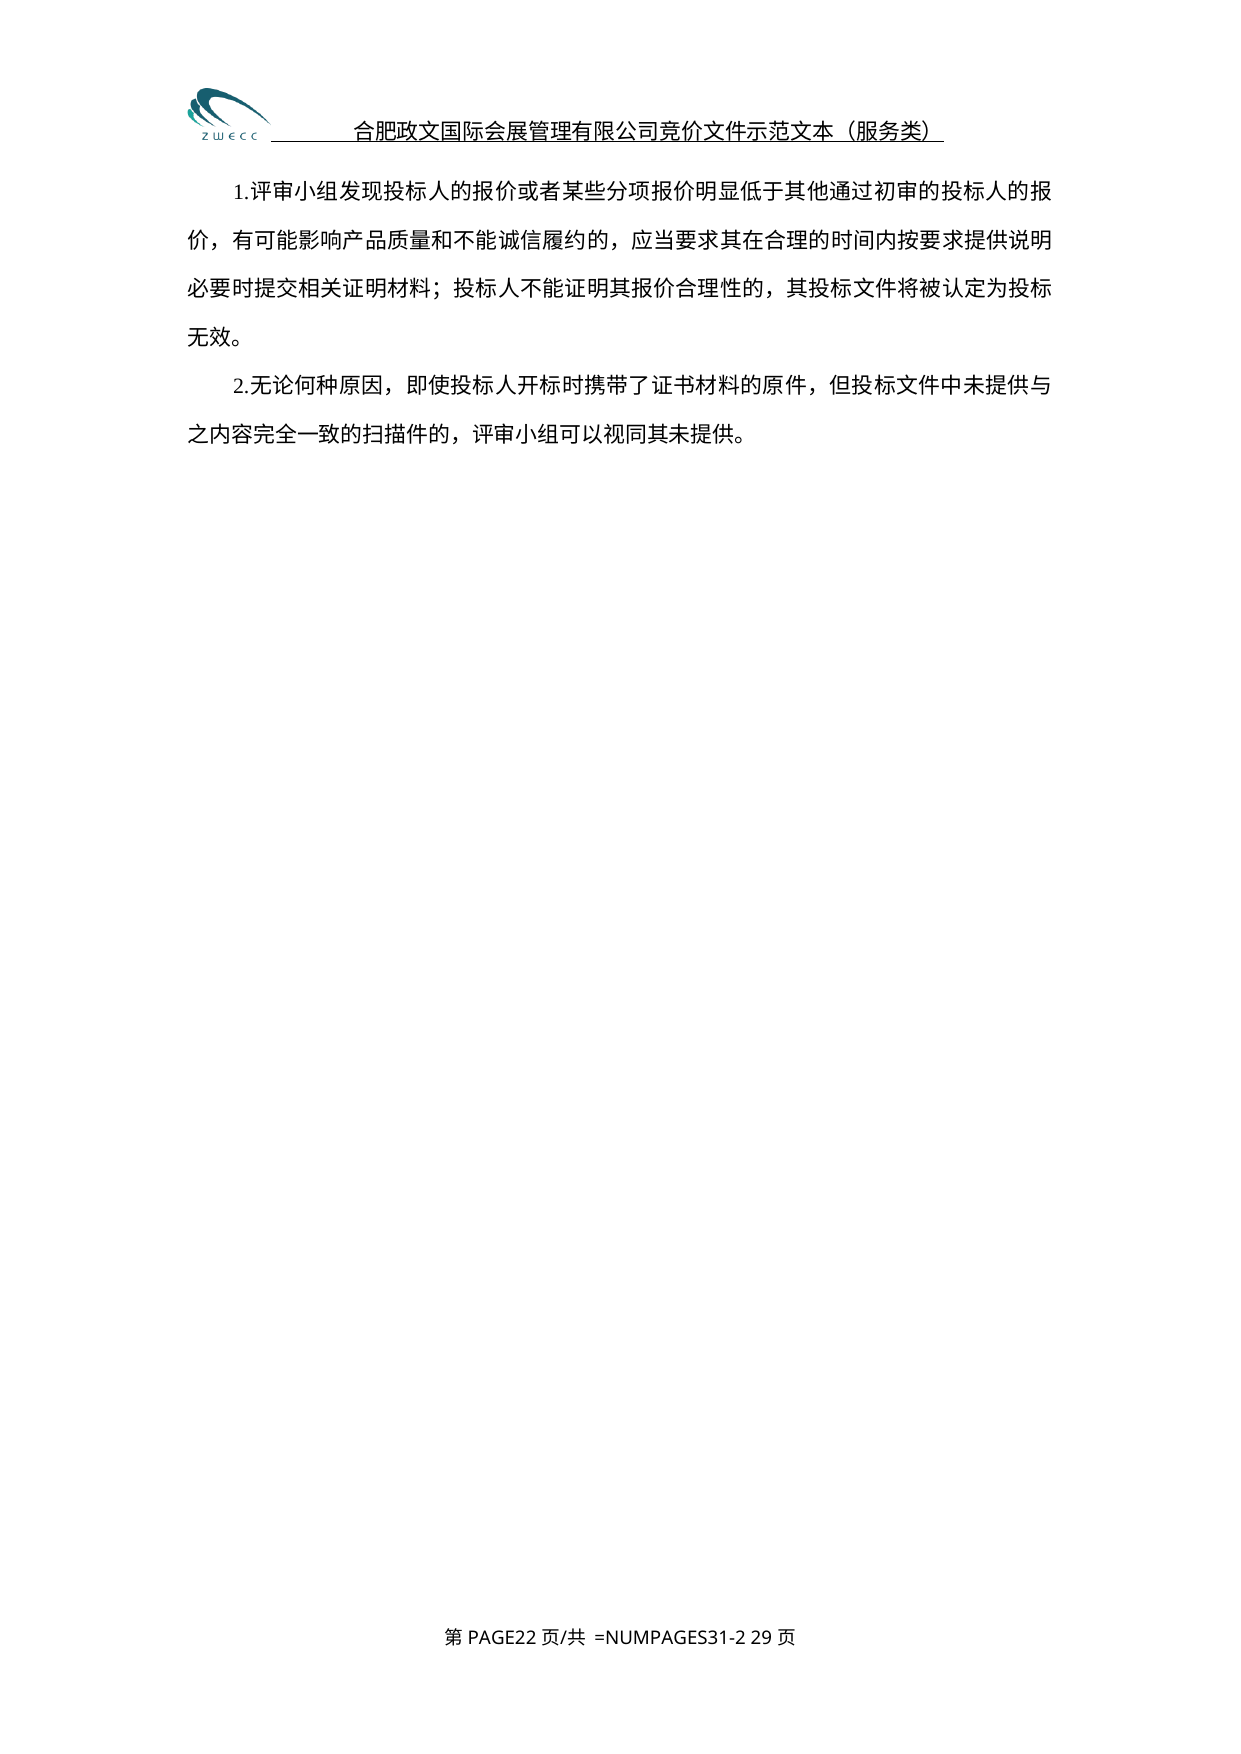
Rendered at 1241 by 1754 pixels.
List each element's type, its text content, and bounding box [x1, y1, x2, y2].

picture [187, 88, 271, 140]
text 2.无论何种原因，即使投标人开标时携带了证书材料的原件，但投标文件中未提供与之内容完全一致的扫描件的，评审小组可以视同其未提供。 [187, 368, 1053, 449]
text 1.评审小组发现投标人的报价或者某些分项报价明显低于其他通过初审的投标人的报价，有可能影响产品质量和不能诚信履约的，应当要求其在合理的时间内按要求提供说明，必要时提交相关证明材料；投标人不能证明其报价合理性的，其投标文件将被认定为投标无效。 [187, 173, 1053, 352]
